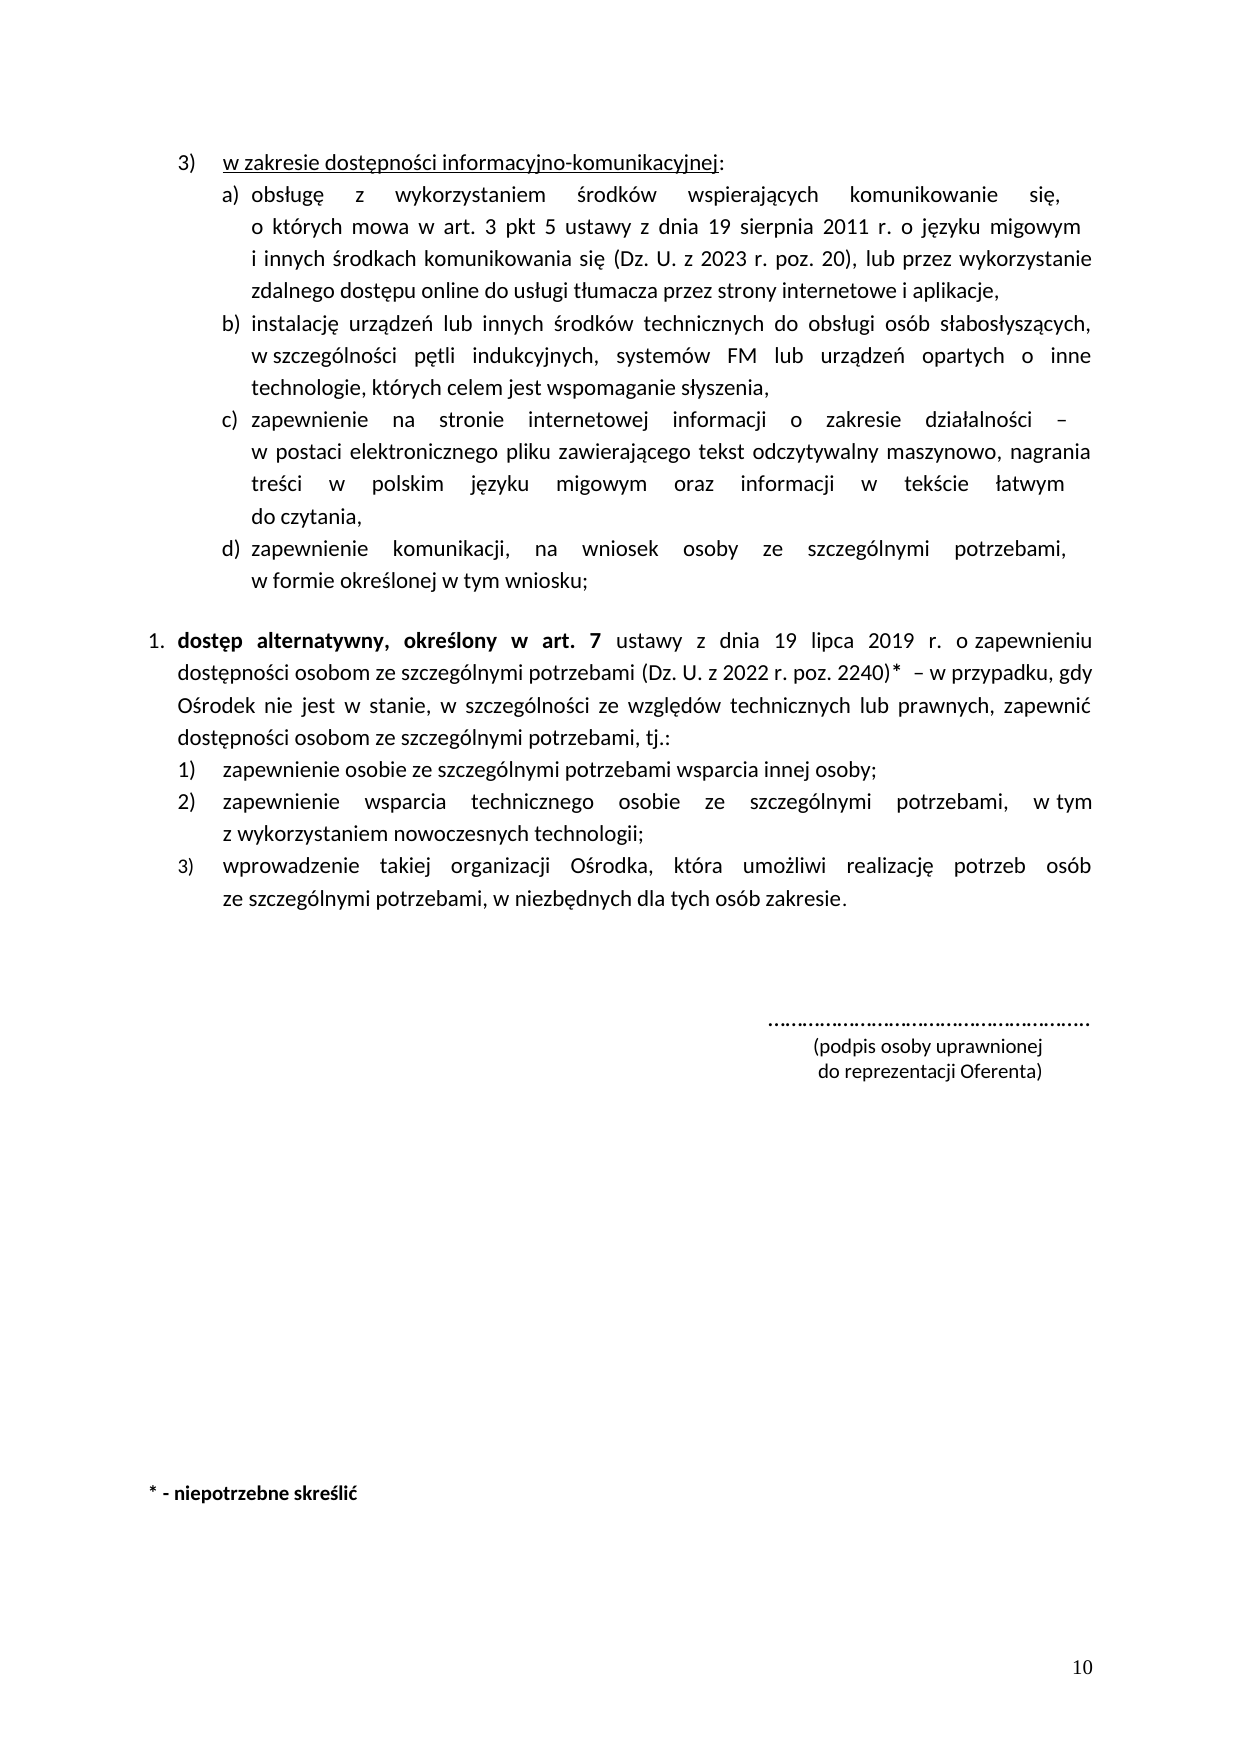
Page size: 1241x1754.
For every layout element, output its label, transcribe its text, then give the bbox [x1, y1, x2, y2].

list zapewnienie osobie ze szczególnymi potrzebami wsparcia innej osoby; [177, 755, 1092, 783]
list instalację urządzeń lub innych środków technicznych do obsługi osób słabosłyszących, w szczególności pętli indukcyjnych, systemów FM lub urządzeń opartych o inne technologie, których celem jest wspomaganie słyszenia, [222, 309, 1092, 401]
list wprowadzenie takiej organizacji Ośrodka, która umożliwi realizację potrzeb osób ze szczególnymi potrzebami, w niezbędnych dla tych osób zakresie. [177, 852, 1092, 912]
list obsługę z wykorzystaniem środków wspierających komunikowanie się, o których mowa w art. 3 pkt 5 ustawy z dnia 19 sierpnia 2011 r. o języku migowym i innych środkach komunikowania się (Dz. U. z 2023 r. poz. 20), lub przez wykorzystanie zdalnego dostępu online do usługi tłumacza przez strony internetowe i aplikacje, [222, 180, 1092, 304]
text * - niepotrzebne skreślić [148, 1481, 1092, 1506]
list zapewnienie wsparcia technicznego osobie ze szczególnymi potrzebami, w tym z wykorzystaniem nowoczesnych technologii; [177, 787, 1092, 847]
text (podpis osoby uprawnionej do reprezentacji Oferenta) [768, 1033, 1092, 1084]
list zapewnienie komunikacji, na wniosek osoby ze szczególnymi potrzebami, w formie określonej w tym wniosku; [222, 534, 1092, 594]
list zapewnienie na stronie internetowej informacji o zakresie działalności – w postaci elektronicznego pliku zawierającego tekst odczytywalny maszynowo, nagrania treści w polskim języku migowym oraz informacji w tekście łatwym do czytania, [222, 405, 1092, 530]
text ……………………………………………….. [768, 1002, 1092, 1033]
list w zakresie dostępności informacyjno-komunikacyjnej: [177, 148, 1092, 176]
list dostęp alternatywny, określony w art. 7 ustawy z dnia 19 lipca 2019 r. o zapewnieniu dostępności osobom ze szczególnymi potrzebami (Dz. U. z 2022 r. poz. 2240)* – w przypadku, gdy Ośrodek nie jest w stanie, w szczególności ze względów technicznych lub prawnych, zapewnić dostępności osobom ze szczególnymi potrzebami, tj.: [148, 626, 1092, 751]
